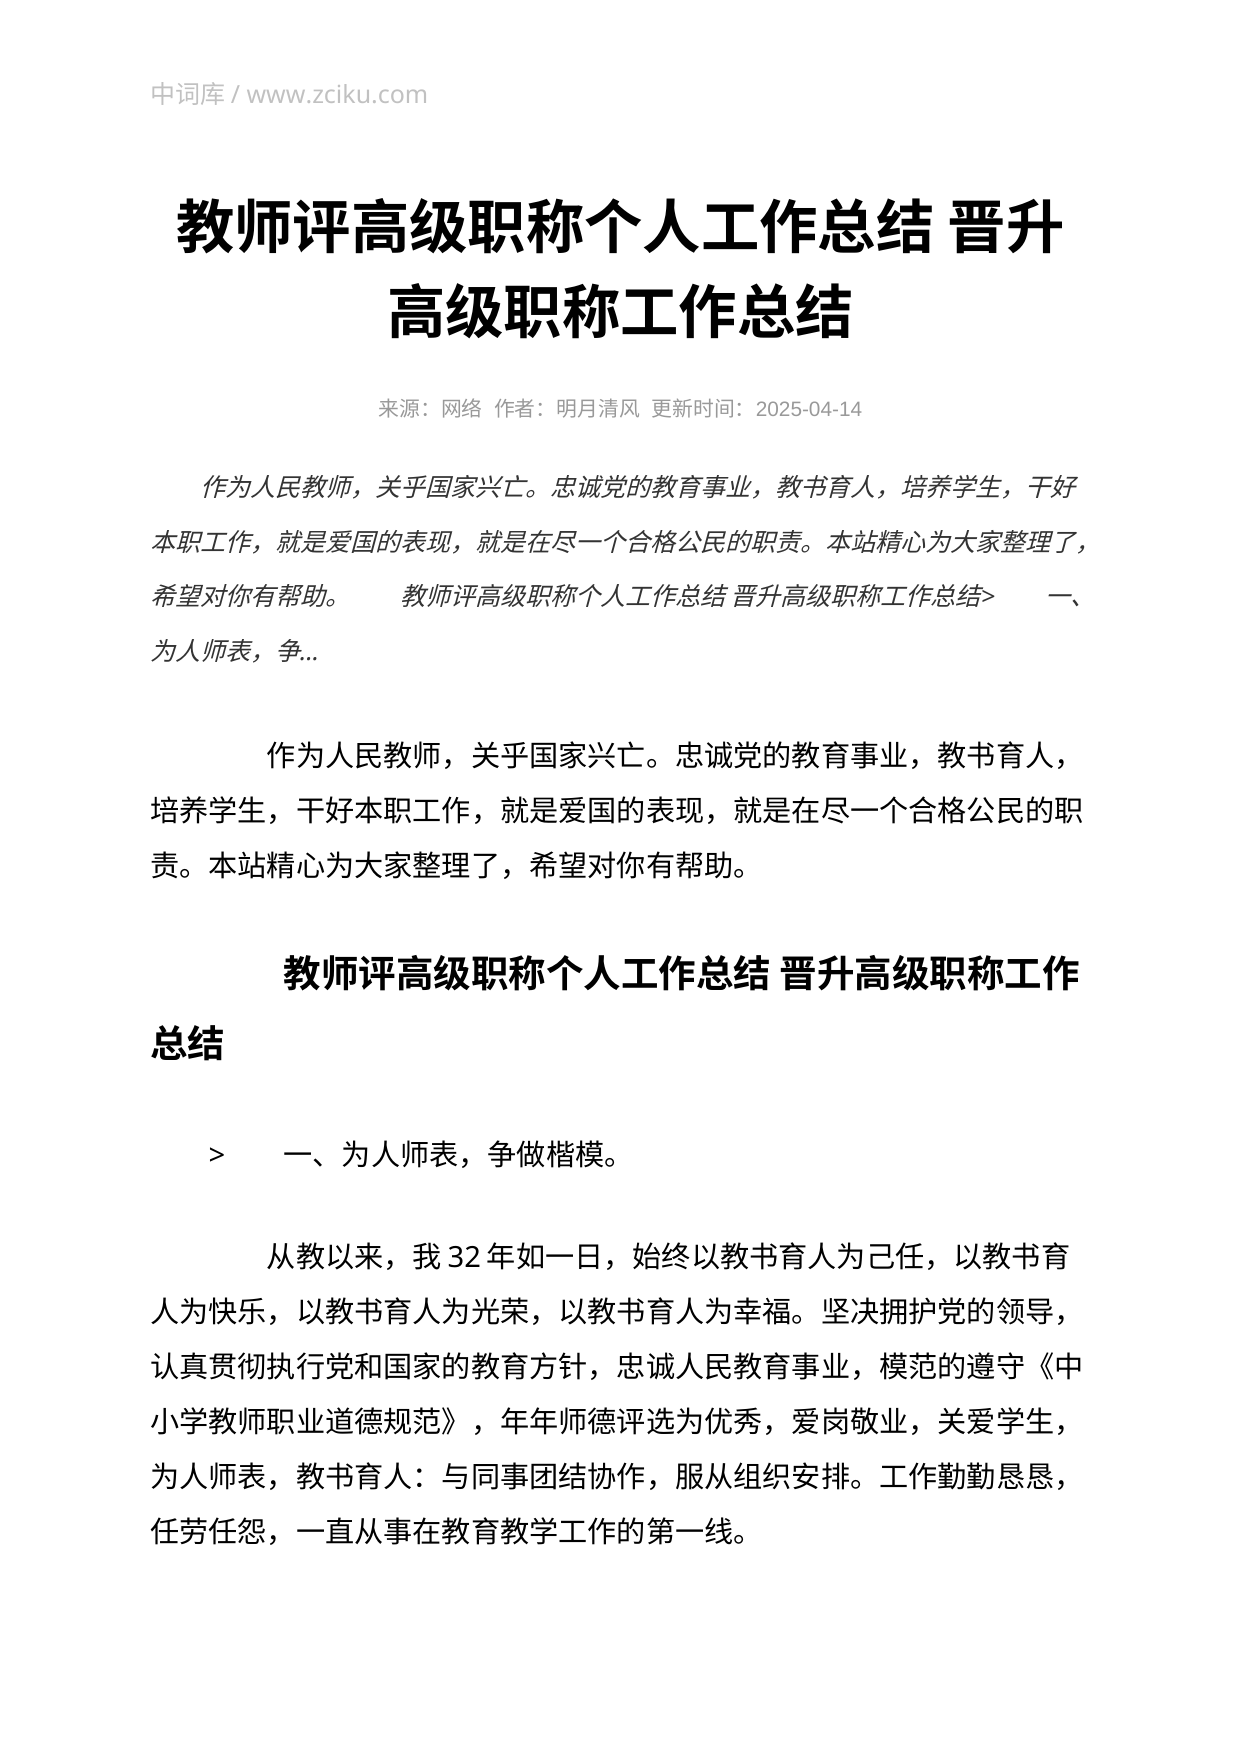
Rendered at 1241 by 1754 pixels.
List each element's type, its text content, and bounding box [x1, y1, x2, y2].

text 从教以来，我32年如一日，始终以教书育人为己任，以教书育人为快乐，以教书育人为光荣，以教书育人为幸福。坚决拥护党的领导，认真贯彻执行党和国家的教育方针，忠诚人民教育事业，模范的遵守《中小学教师职业道德规范》，年年师德评选为优秀，爱岗敬业，关爱学生，为人师表，教书育人：与同事团结协作，服从组织安排。工作勤勤恳恳，任劳任怨，一直从事在教育教学工作的第一线。 [150, 1234, 1090, 1551]
text 作为人民教师，关乎国家兴亡。忠诚党的教育事业，教书育人，培养学生，干好本职工作，就是爱国的表现，就是在尽一个合格公民的职责。本站精心为大家整理了，希望对你有帮助。 [150, 732, 1090, 884]
text 来源：网络 作者：明月清风 更新时间：2025-04-14 [150, 397, 1090, 421]
text 教师评高级职称个人工作总结 晋升高级职称工作总结 [150, 944, 1090, 1069]
text > 一、为人师表，争做楷模。 [150, 1132, 1090, 1174]
subtitle 教师评高级职称个人工作总结 晋升高级职称工作总结 [150, 181, 1090, 350]
text 作为人民教师，关乎国家兴亡。忠诚党的教育事业，教书育人，培养学生，干好本职工作，就是爱国的表现，就是在尽一个合格公民的职责。本站精心为大家整理了，希望对你有帮助。 教师评高级职称个人工作总结 晋升高级职称工作总结> 一、为人师表，争... [150, 468, 1090, 667]
